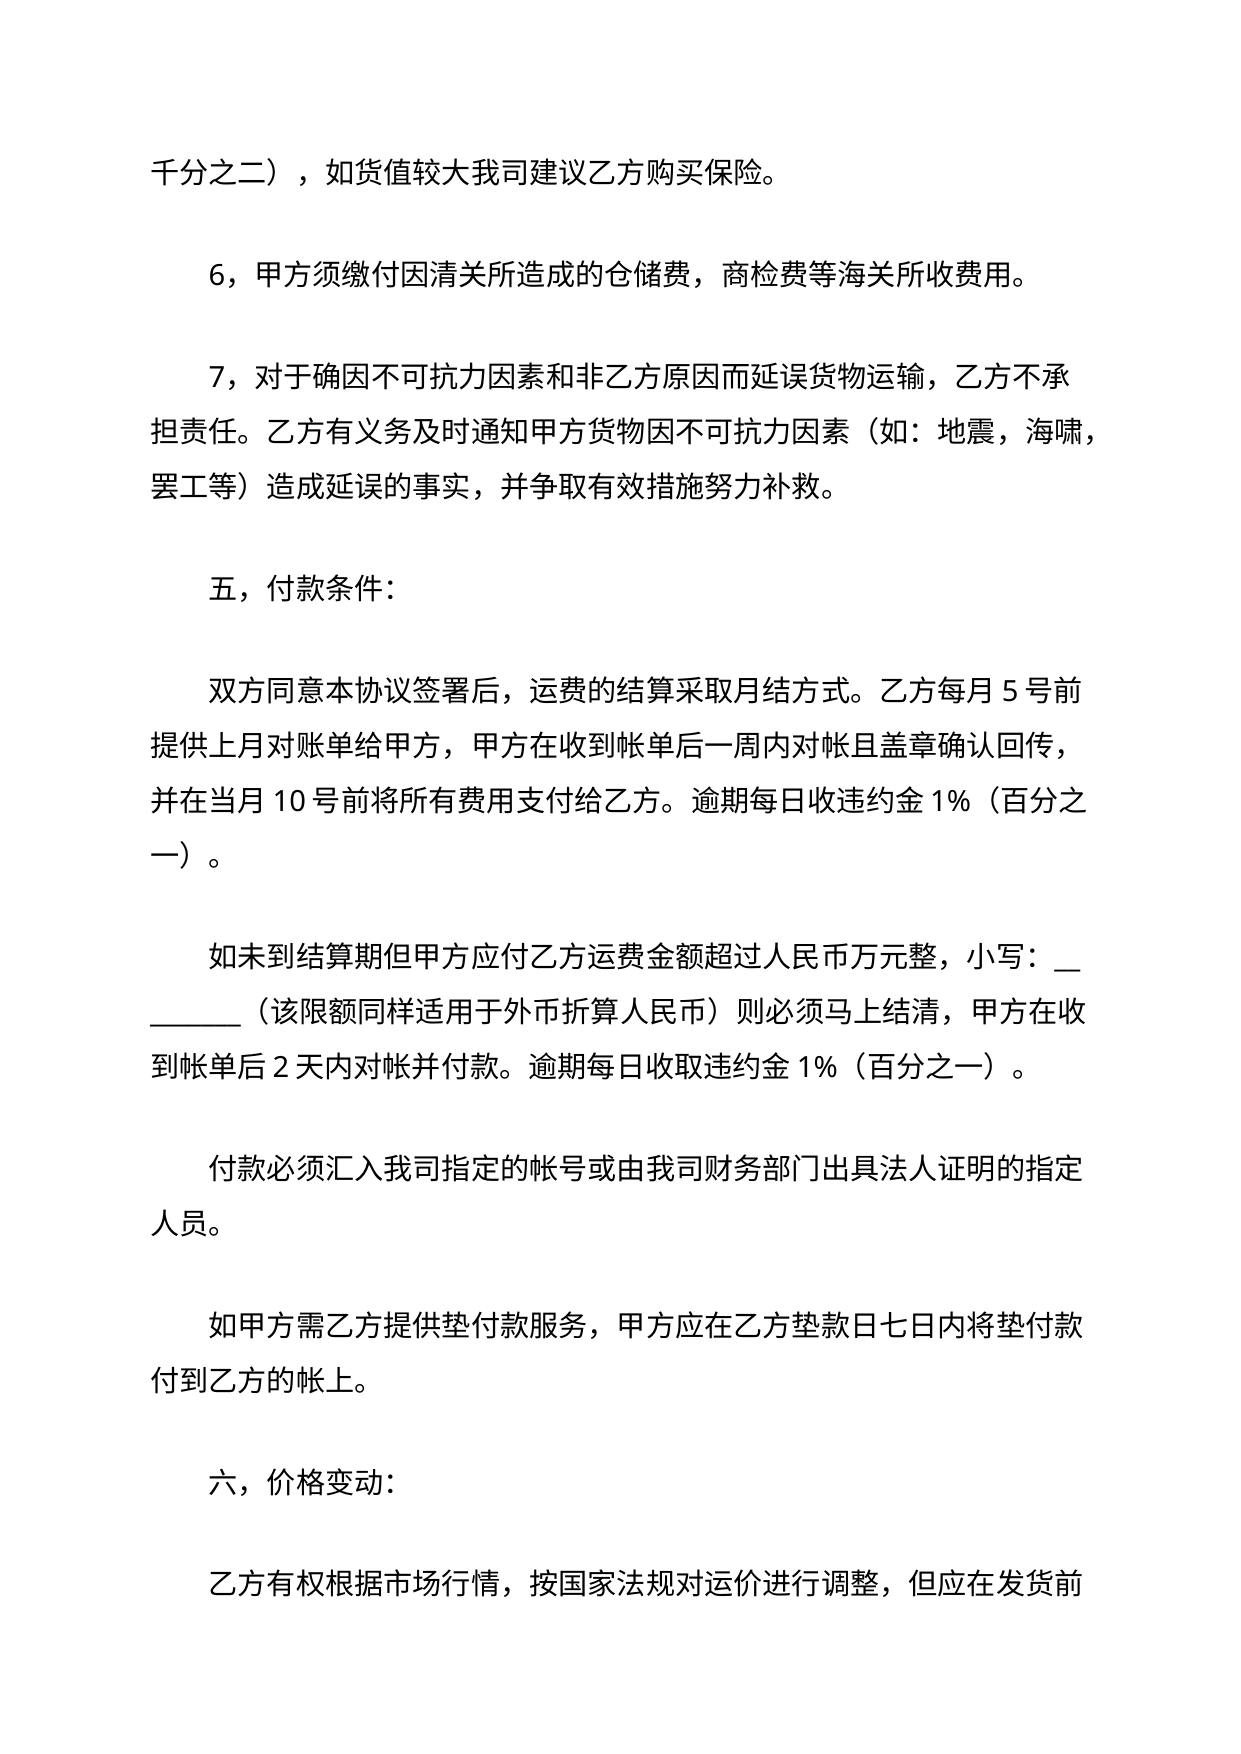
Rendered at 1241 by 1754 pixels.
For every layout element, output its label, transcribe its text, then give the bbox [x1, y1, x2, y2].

text 五，付款条件： [150, 565, 1090, 608]
text 六，价格变动： [150, 1459, 1090, 1501]
text 6，甲方须缴付因清关所造成的仓储费，商检费等海关所收费用。 [150, 252, 1090, 294]
text 如未到结算期但甲方应付乙方运费金额超过人民币万元整，小写：_________（该限额同样适用于外币折算人民币）则必须马上结清，甲方在收到帐单后2天内对帐并付款。逾期每日收取违约金1%（百分之一）。 [150, 934, 1090, 1086]
text 双方同意本协议签署后，运费的结算采取月结方式。乙方每月5号前提供上月对账单给甲方，甲方在收到帐单后一周内对帐且盖章确认回传，并在当月10号前将所有费用支付给乙方。逾期每日收违约金1%（百分之一）。 [150, 667, 1090, 874]
text 付款必须汇入我司指定的帐号或由我司财务部门出具法人证明的指定人员。 [150, 1146, 1090, 1243]
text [150, 1561, 1090, 1603]
text 7，对于确因不可抗力因素和非乙方原因而延误货物运输，乙方不承担责任。乙方有义务及时通知甲方货物因不可抗力因素（如：地震，海啸，罢工等）造成延误的事实，并争取有效措施努力补救。 [150, 354, 1090, 506]
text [150, 150, 1090, 192]
text 如甲方需乙方提供垫付款服务，甲方应在乙方垫款日七日内将垫付款付到乙方的帐上。 [150, 1302, 1090, 1400]
